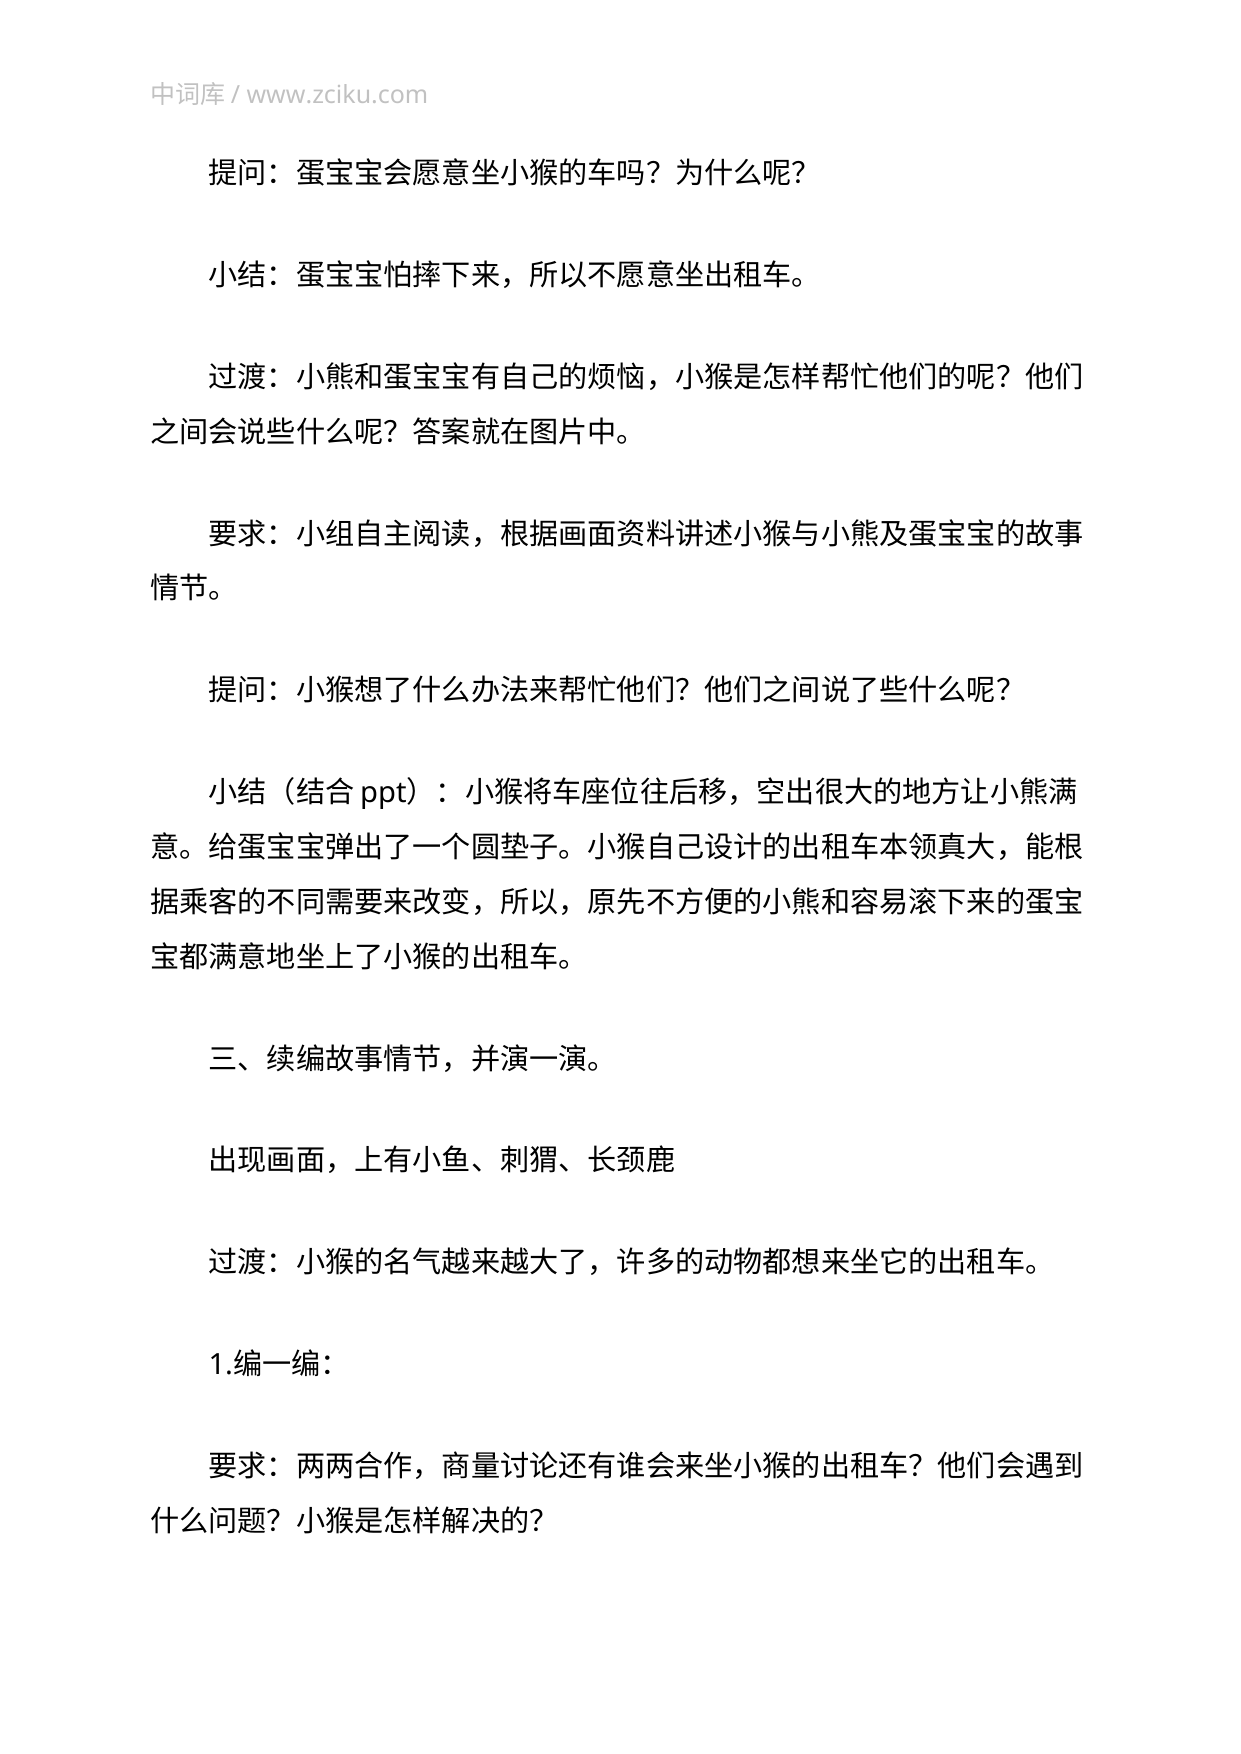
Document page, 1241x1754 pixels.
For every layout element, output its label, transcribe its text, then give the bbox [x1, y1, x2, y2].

text 要求：两两合作，商量讨论还有谁会来坐小猴的出租车？他们会遇到什么问题？小猴是怎样解决的？ [150, 1442, 1090, 1540]
text 小结（结合ppt）：小猴将车座位往后移，空出很大的地方让小熊满意。给蛋宝宝弹出了一个圆垫子。小猴自己设计的出租车本领真大，能根据乘客的不同需要来改变，所以，原先不方便的小熊和容易滚下来的蛋宝宝都满意地坐上了小猴的出租车。 [150, 769, 1090, 976]
text 要求：小组自主阅读，根据画面资料讲述小猴与小熊及蛋宝宝的故事情节。 [150, 510, 1090, 607]
text 过渡：小猴的名气越来越大了，许多的动物都想来坐它的出租车。 [150, 1239, 1090, 1281]
text 小结：蛋宝宝怕摔下来，所以不愿意坐出租车。 [150, 252, 1090, 294]
text 提问：蛋宝宝会愿意坐小猴的车吗？为什么呢？ [150, 150, 1090, 192]
text 三、续编故事情节，并演一演。 [150, 1035, 1090, 1077]
text 出现画面，上有小鱼、刺猬、长颈鹿 [150, 1137, 1090, 1179]
text 过渡：小熊和蛋宝宝有自己的烦恼，小猴是怎样帮忙他们的呢？他们之间会说些什么呢？答案就在图片中。 [150, 353, 1090, 451]
text 提问：小猴想了什么办法来帮忙他们？他们之间说了些什么呢？ [150, 667, 1090, 709]
text 1.编一编： [150, 1341, 1090, 1383]
